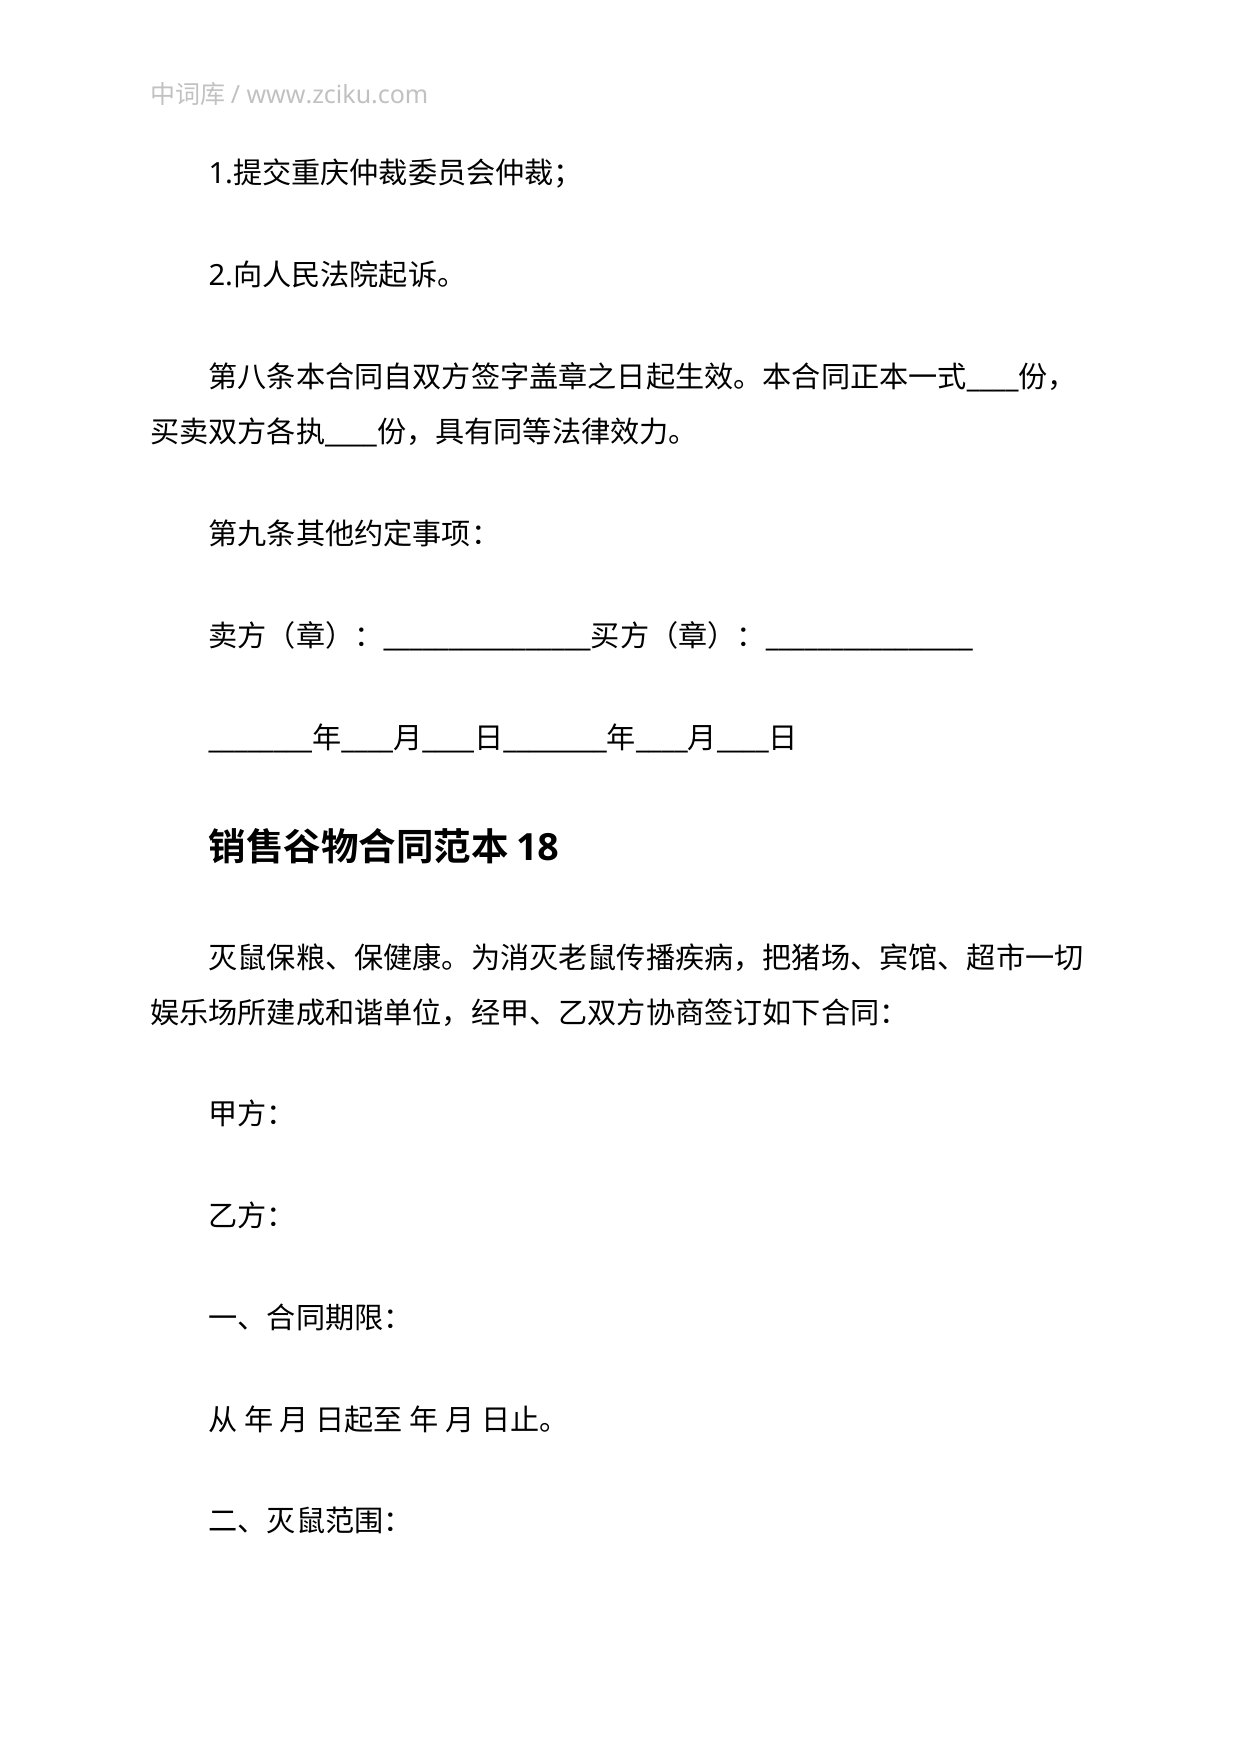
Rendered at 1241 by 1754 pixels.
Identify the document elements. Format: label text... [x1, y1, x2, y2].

text 从 年 月 日起至 年 月 日止。 [150, 1396, 1090, 1438]
text 第八条本合同自双方签字盖章之日起生效。本合同正本一式____份，买卖双方各执____份，具有同等法律效力。 [150, 354, 1090, 451]
text 乙方： [150, 1193, 1090, 1235]
text 一、合同期限： [150, 1294, 1090, 1337]
text 卖方（章）：________________买方（章）：________________ [150, 613, 1090, 655]
text 灭鼠保粮、保健康。为消灭老鼠传播疾病，把猪场、宾馆、超市一切娱乐场所建成和谐单位，经甲、乙双方协商签订如下合同： [150, 934, 1090, 1031]
text 甲方： [150, 1091, 1090, 1133]
text 1.提交重庆仲裁委员会仲裁； [150, 150, 1090, 192]
text 第九条其他约定事项： [150, 511, 1090, 553]
text 销售谷物合同范本18 [150, 817, 1090, 871]
text 2.向人民法院起诉。 [150, 252, 1090, 294]
text 二、灭鼠范围： [150, 1498, 1090, 1540]
text ________年____月____日________年____月____日 [150, 715, 1090, 757]
